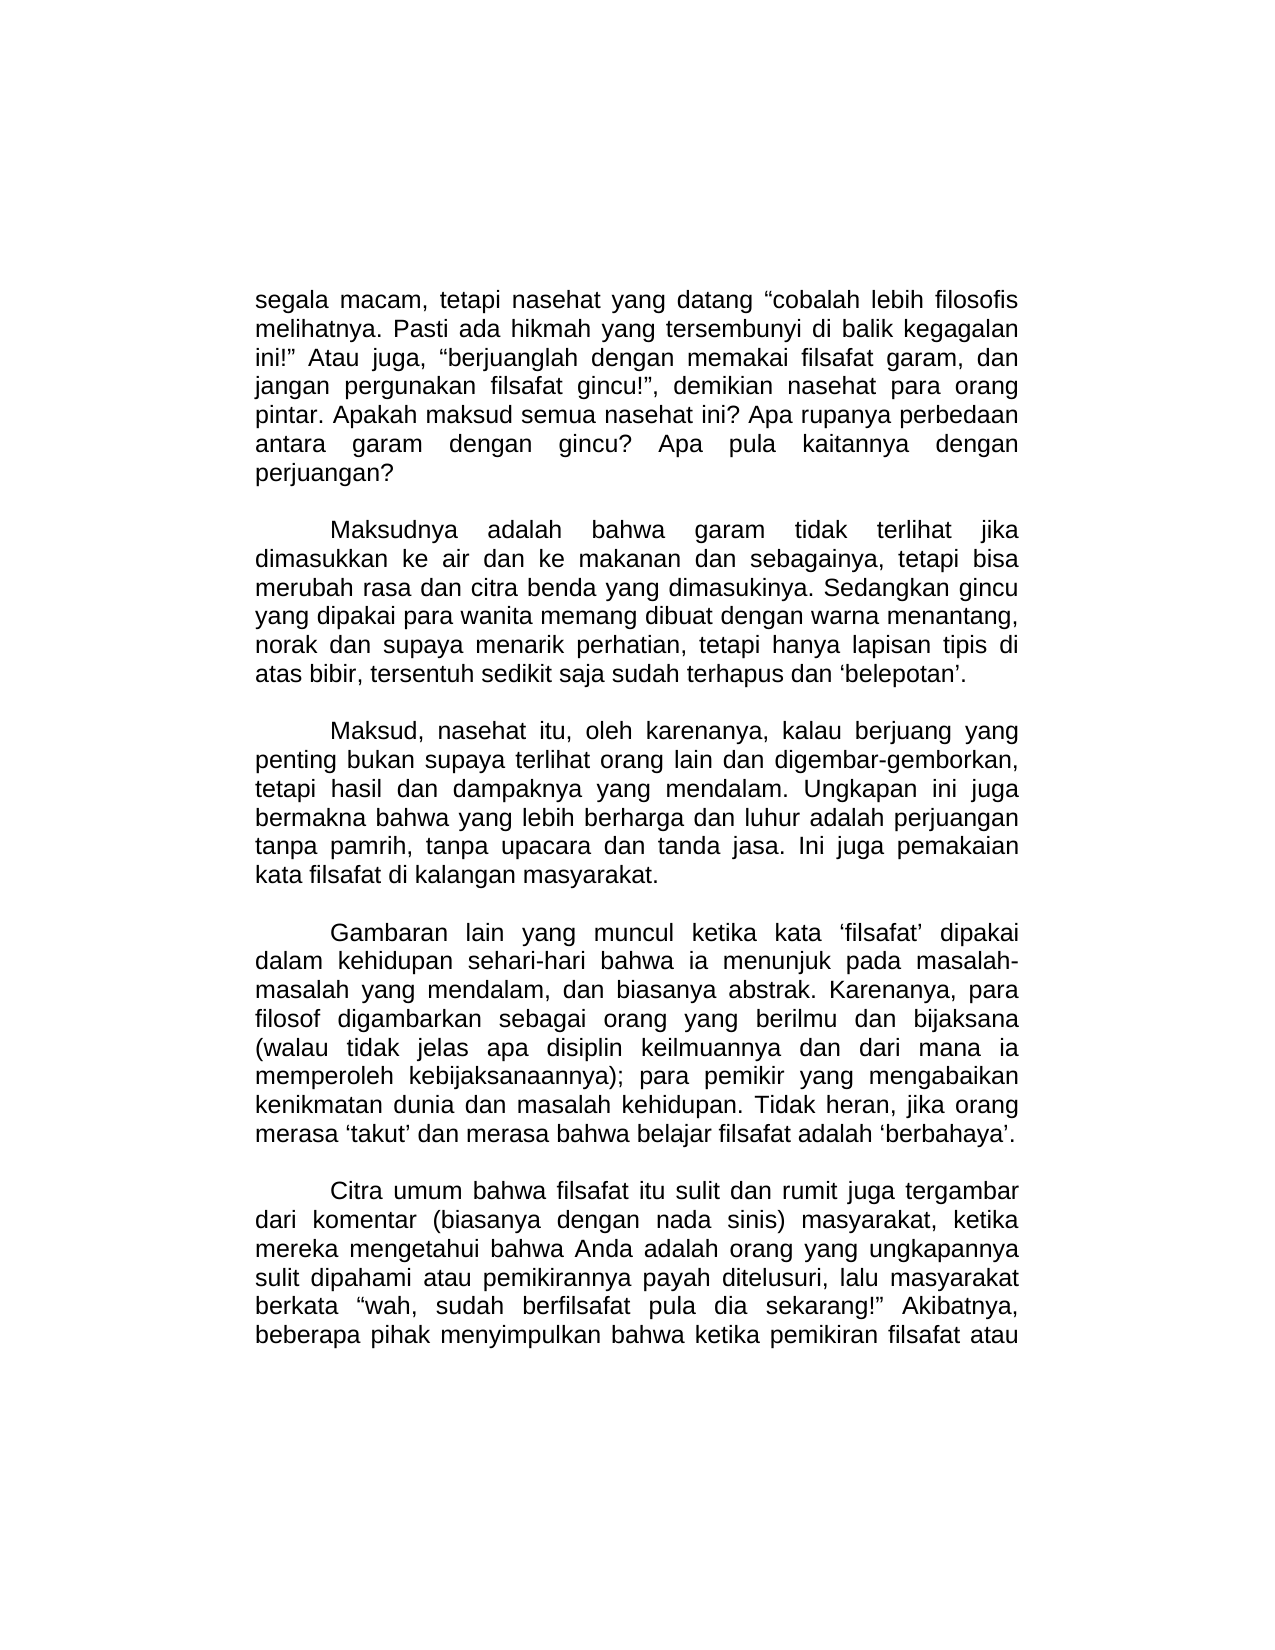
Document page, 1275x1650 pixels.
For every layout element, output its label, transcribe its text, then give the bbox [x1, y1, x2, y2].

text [255, 285, 1020, 486]
text Maksudnya adalah bahwa garam tidak terlihat jika dimasukkan ke air dan ke makanan dan sebagainya, tetapi bisa merubah rasa dan citra benda yang dimasukinya. Sedangkan gincu yang dipakai para wanita memang dibuat dengan warna menantang, norak dan supaya menarik perhatian, tetapi hanya lapisan tipis di atas bibir, tersentuh sedikit saja sudah terhapus dan ‘belepotan’. [255, 515, 1020, 687]
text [255, 1176, 1020, 1349]
text Maksud, nasehat itu, oleh karenanya, kalau berjuang yang penting bukan supaya terlihat orang lain dan digembar-gemborkan, tetapi hasil dan dampaknya yang mendalam. Ungkapan ini juga bermakna bahwa yang lebih berharga dan luhur adalah perjuangan tanpa pamrih, tanpa upacara dan tanda jasa. Ini juga pemakaian kata filsafat di kalangan masyarakat. [255, 716, 1020, 889]
text Gambaran lain yang muncul ketika kata ‘filsafat’ dipakai dalam kehidupan sehari-hari bahwa ia menunjuk pada masalah-masalah yang mendalam, dan biasanya abstrak. Karenanya, para filosof digambarkan sebagai orang yang berilmu dan bijaksana (walau tidak jelas apa disiplin keilmuannya dan dari mana ia memperoleh kebijaksanaannya); para pemikir yang mengabaikan kenikmatan dunia dan masalah kehidupan. Tidak heran, jika orang merasa ‘takut’ dan merasa bahwa belajar filsafat adalah ‘berbahaya’. [255, 917, 1020, 1147]
